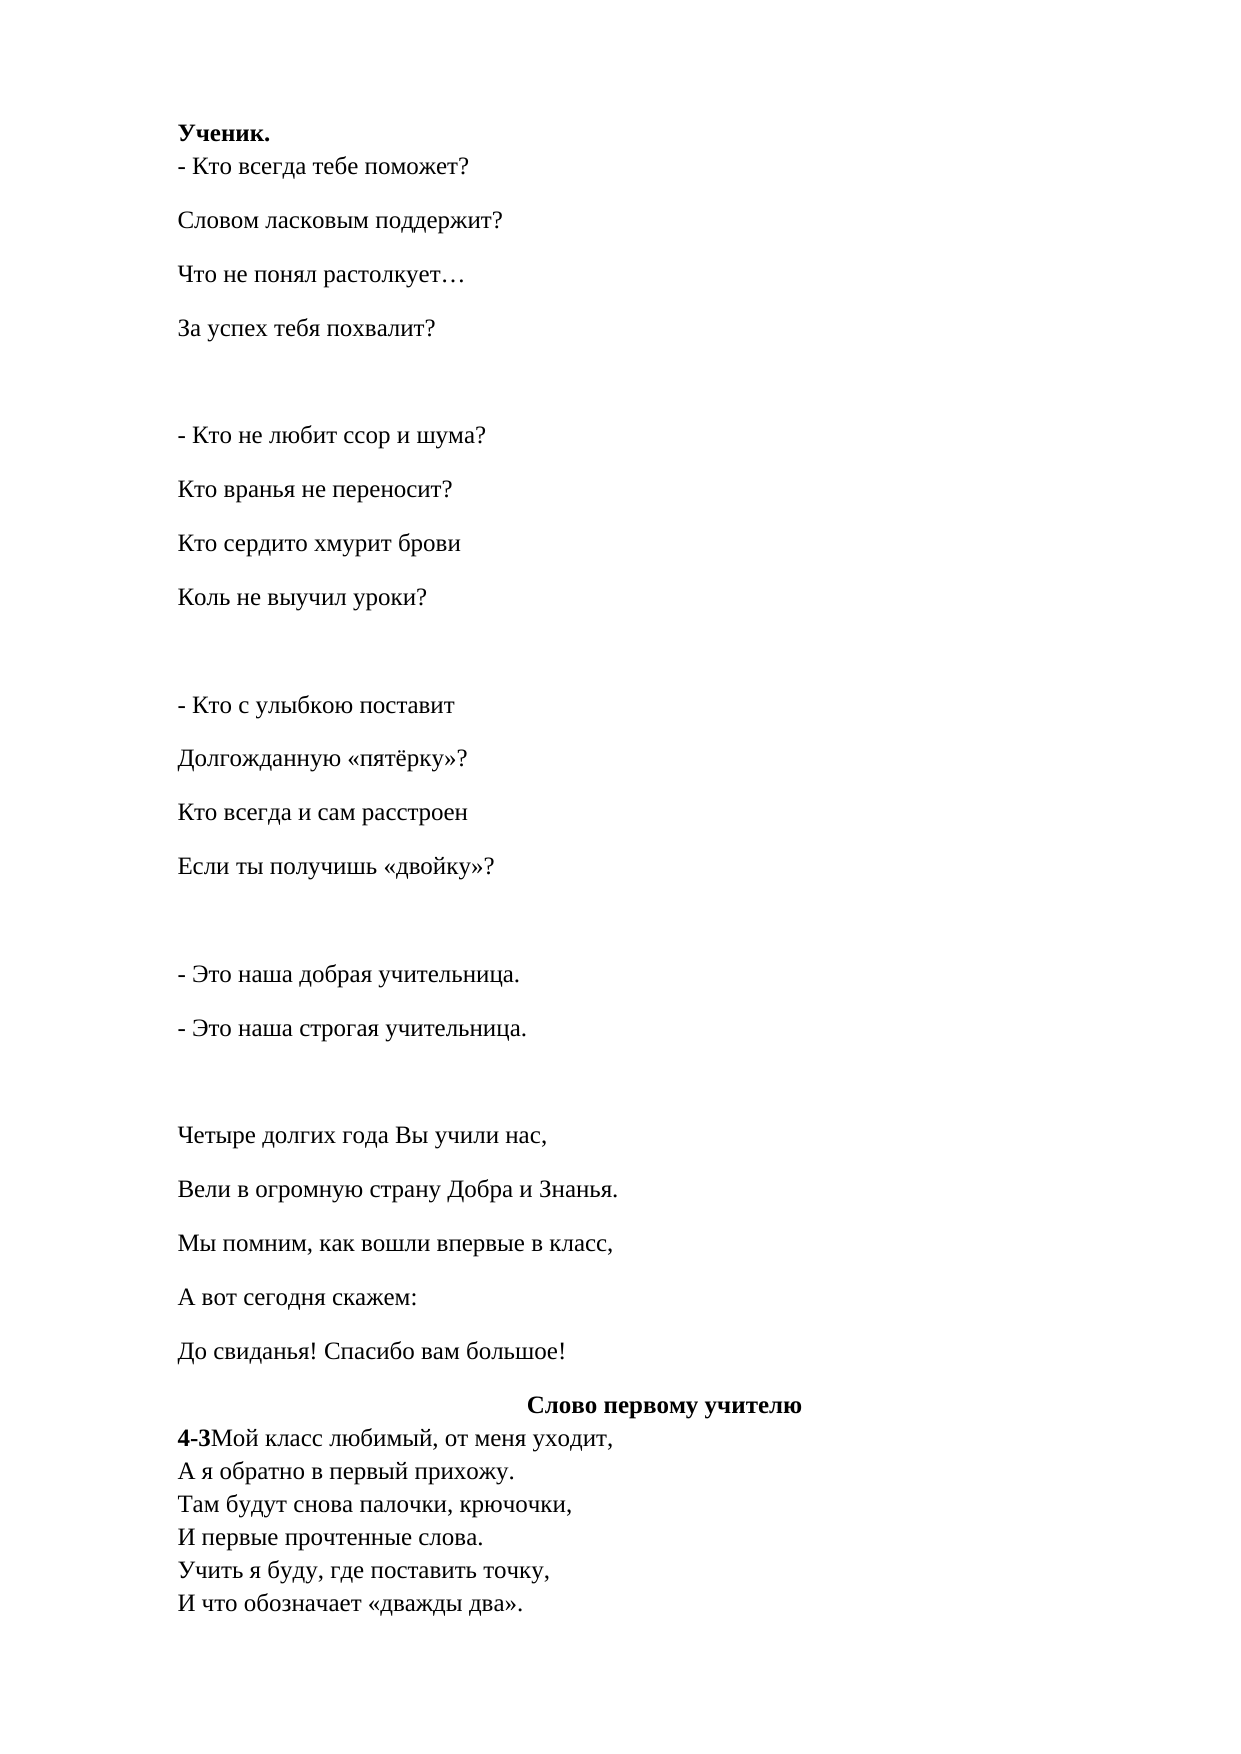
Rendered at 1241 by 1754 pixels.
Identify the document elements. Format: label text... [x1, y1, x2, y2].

text - Это наша строгая учительница. [177, 1013, 1152, 1042]
text Вели в огромную страну Добра и Знанья. [177, 1174, 1152, 1203]
text - Кто не любит ссор и шума? [177, 420, 1152, 449]
text Что не понял растолкует… [177, 259, 1152, 288]
text - Это наша добрая учительница. [177, 959, 1152, 988]
text Ученик. [177, 118, 1152, 147]
text Слово первому учителю [177, 1390, 1152, 1418]
text - Кто с улыбкою поставит [177, 690, 1152, 718]
text Кто всегда и сам расстроен [177, 797, 1152, 826]
text А вот сегодня скажем: [177, 1282, 1152, 1311]
text Долгожданную «пятёрку»? [177, 743, 1152, 772]
text До свиданья! Спасибо вам большое! [177, 1336, 1152, 1365]
text Кто вранья не переносит? [177, 474, 1152, 503]
text Кто сердито хмурит брови [177, 528, 1152, 557]
text Четыре долгих года Вы учили нас, [177, 1121, 1152, 1149]
text - Кто всегда тебе поможет? [177, 151, 1152, 180]
text Словом ласковым поддержит? [177, 205, 1152, 234]
text Мы помним, как вошли впервые в класс, [177, 1228, 1152, 1257]
text За успех тебя похвалит? [177, 313, 1152, 341]
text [177, 1423, 1152, 1617]
text Коль не выучил уроки? [177, 582, 1152, 611]
text Если ты получишь «двойку»? [177, 851, 1152, 880]
